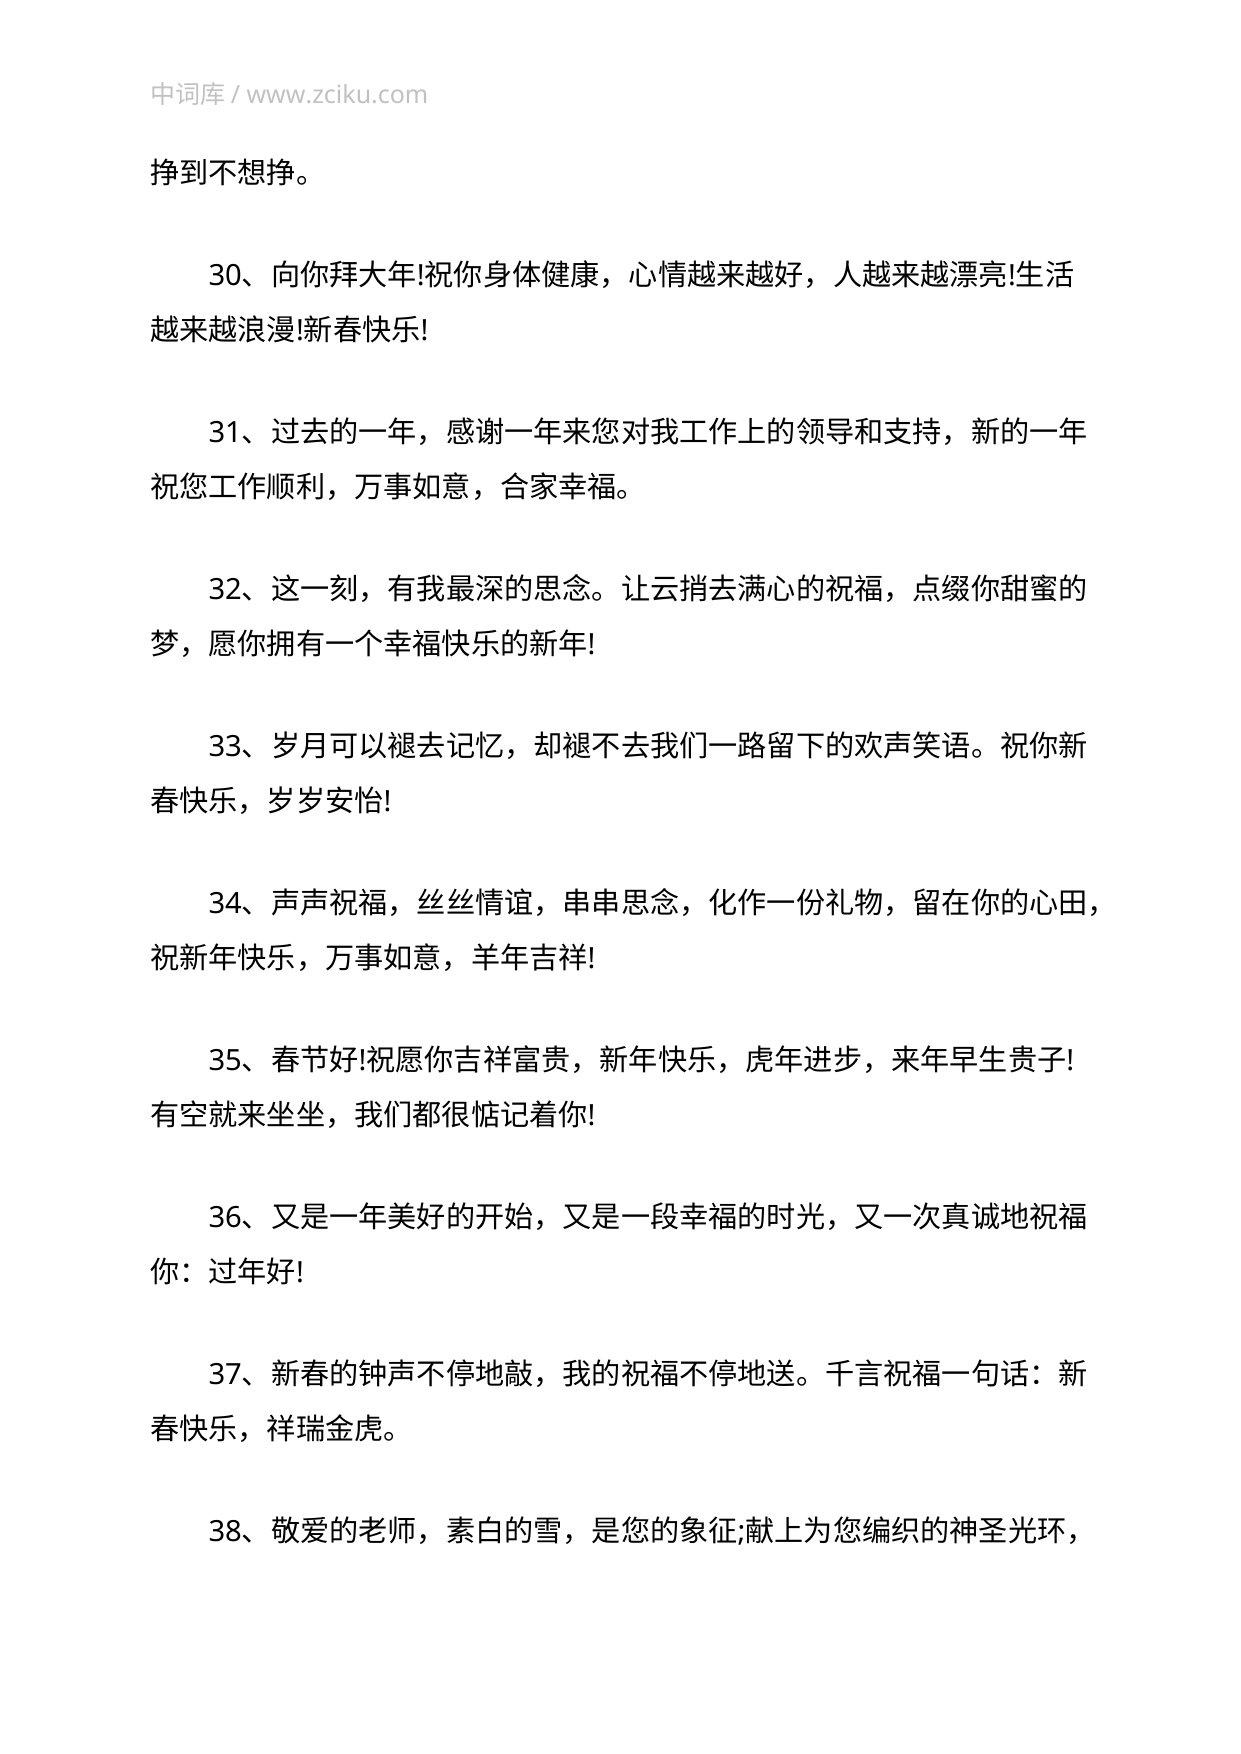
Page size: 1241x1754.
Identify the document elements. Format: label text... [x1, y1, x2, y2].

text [150, 1507, 1090, 1549]
text 33、岁月可以褪去记忆，却褪不去我们一路留下的欢声笑语。祝你新春快乐，岁岁安怡! [150, 722, 1090, 820]
text 37、新春的钟声不停地敲，我的祝福不停地送。千言祝福一句话：新春快乐，祥瑞金虎。 [150, 1350, 1090, 1448]
text 34、声声祝福，丝丝情谊，串串思念，化作一份礼物，留在你的心田，祝新年快乐，万事如意，羊年吉祥! [150, 879, 1090, 977]
text 31、过去的一年，感谢一年来您对我工作上的领导和支持，新的一年祝您工作顺利，万事如意，合家幸福。 [150, 409, 1090, 506]
text 36、又是一年美好的开始，又是一段幸福的时光，又一次真诚地祝福你：过年好! [150, 1193, 1090, 1291]
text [150, 150, 1090, 192]
text 35、春节好!祝愿你吉祥富贵，新年快乐，虎年进步，来年早生贵子!有空就来坐坐，我们都很惦记着你! [150, 1036, 1090, 1134]
text 32、这一刻，有我最深的思念。让云捎去满心的祝福，点缀你甜蜜的梦，愿你拥有一个幸福快乐的新年! [150, 566, 1090, 663]
text 30、向你拜大年!祝你身体健康，心情越来越好，人越来越漂亮!生活越来越浪漫!新春快乐! [150, 252, 1090, 349]
